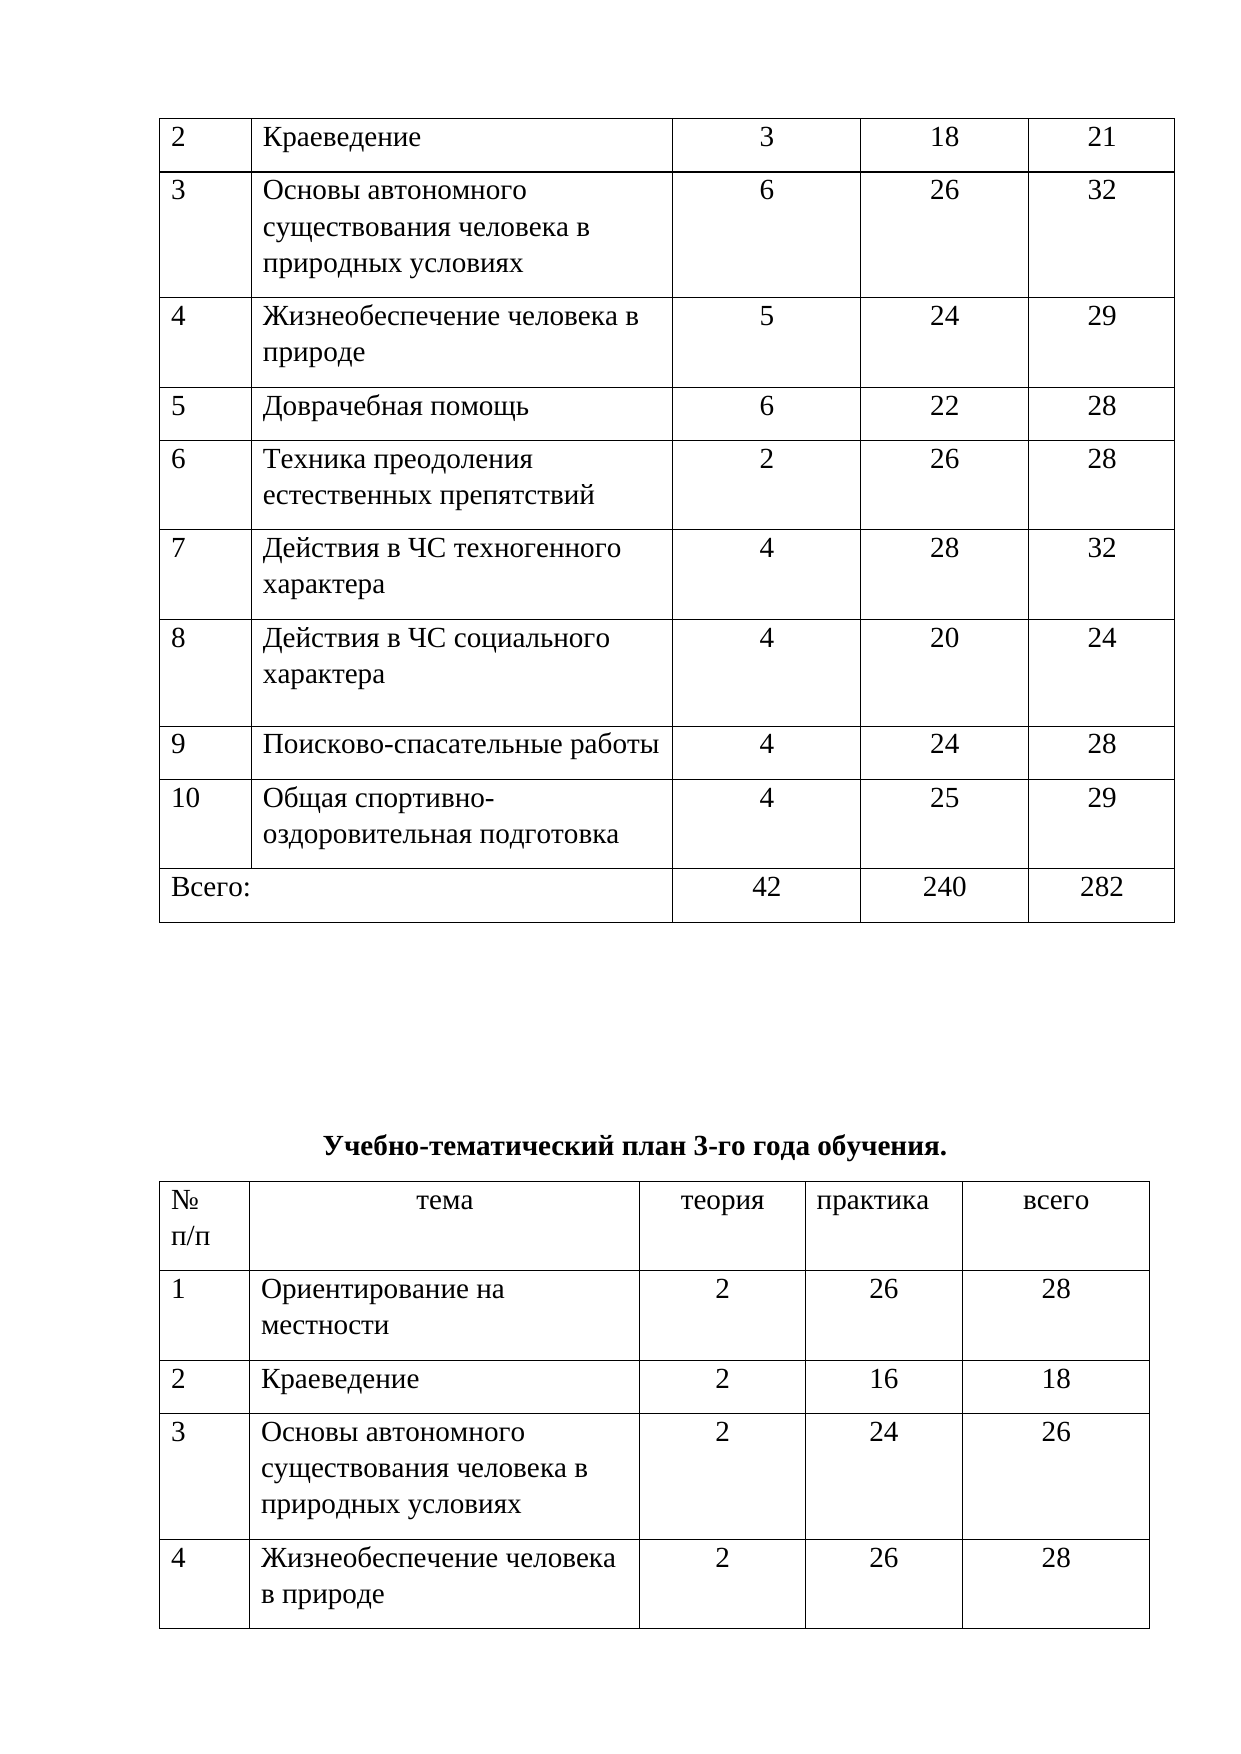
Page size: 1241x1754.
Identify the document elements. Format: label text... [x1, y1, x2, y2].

table_cell Основы автономного существования человека в природных условиях [250, 1414, 639, 1539]
table_cell 26 [861, 173, 1028, 297]
table_cell 3 [673, 119, 860, 171]
table_cell 2 [640, 1361, 805, 1413]
table_cell 5 [673, 298, 860, 387]
table_cell 282 [1029, 869, 1174, 922]
table_cell 29 [1029, 298, 1174, 387]
table_cell 28 [1029, 388, 1174, 440]
table_cell Краеведение [250, 1361, 639, 1413]
table_cell 2 [640, 1271, 805, 1360]
table_cell 4 [673, 727, 860, 779]
table_cell 9 [160, 727, 251, 779]
table_cell 6 [673, 388, 860, 440]
table_cell 26 [963, 1414, 1149, 1539]
table_cell 42 [673, 869, 860, 922]
table_cell Действия в ЧС техногенного характера [252, 530, 672, 619]
text Учебно-тематический план 3-го года обучения. [148, 1128, 1122, 1162]
table_cell 4 [673, 620, 860, 726]
table_cell 10 [160, 780, 251, 868]
table_cell 6 [673, 173, 860, 297]
table_cell 7 [160, 530, 251, 619]
table_cell Поисково-спасательные работы [252, 727, 672, 779]
table_cell Доврачебная помощь [252, 388, 672, 440]
table_cell 24 [806, 1414, 962, 1539]
table_cell 4 [673, 780, 860, 868]
table_cell 26 [861, 441, 1028, 529]
table_cell 6 [160, 441, 251, 529]
table_cell 2 [160, 119, 251, 171]
table_cell 24 [1029, 620, 1174, 726]
table_cell 5 [160, 388, 251, 440]
table_cell 2 [160, 1361, 249, 1413]
table_cell 28 [861, 530, 1028, 619]
table_cell 26 [806, 1271, 962, 1360]
table_cell 4 [160, 1540, 249, 1628]
table_cell Основы автонoмного существования человека в природных условиях [252, 173, 672, 297]
table_cell 25 [861, 780, 1028, 868]
table_cell 20 [861, 620, 1028, 726]
table_cell 28 [1029, 727, 1174, 779]
table_cell 4 [160, 298, 251, 387]
table_cell 16 [806, 1361, 962, 1413]
table_cell 2 [640, 1540, 805, 1628]
table_cell Жизнеобеспечение человека в природе [250, 1540, 639, 1628]
table_cell 2 [673, 441, 860, 529]
table_cell Ориентирование на местности [250, 1271, 639, 1360]
table_cell 21 [1029, 119, 1174, 171]
table_cell 28 [963, 1540, 1149, 1628]
table_cell 3 [160, 1414, 249, 1539]
table_header всего [963, 1182, 1149, 1270]
table_cell 28 [1029, 441, 1174, 529]
table_cell 18 [861, 119, 1028, 171]
table_cell 24 [861, 298, 1028, 387]
table_cell 32 [1029, 173, 1174, 297]
table_cell 240 [861, 869, 1028, 922]
table_header практика [806, 1182, 962, 1270]
table_cell 2 [640, 1414, 805, 1539]
table_cell Жизнеобеспечение человека в природе [252, 298, 672, 387]
table_cell 3 [160, 173, 251, 297]
table_cell 26 [806, 1540, 962, 1628]
table_cell 1 [160, 1271, 249, 1360]
table_cell 22 [861, 388, 1028, 440]
table_cell Общая спoртивно-оздоровительная подготовка [252, 780, 672, 868]
table_cell Действия в ЧС сoциального характера [252, 620, 672, 726]
table_cell 32 [1029, 530, 1174, 619]
table_cell 29 [1029, 780, 1174, 868]
table_cell 8 [160, 620, 251, 726]
table_cell Краеведение [252, 119, 672, 171]
table_cell Техника преодоления естественных препятствий [252, 441, 672, 529]
table_header теория [640, 1182, 805, 1270]
table_cell 18 [963, 1361, 1149, 1413]
table_header № п/п [160, 1182, 249, 1270]
table_header тема [250, 1182, 639, 1270]
table_cell Всего: [160, 869, 672, 922]
table_cell 28 [963, 1271, 1149, 1360]
table_cell 4 [673, 530, 860, 619]
table_cell 24 [861, 727, 1028, 779]
